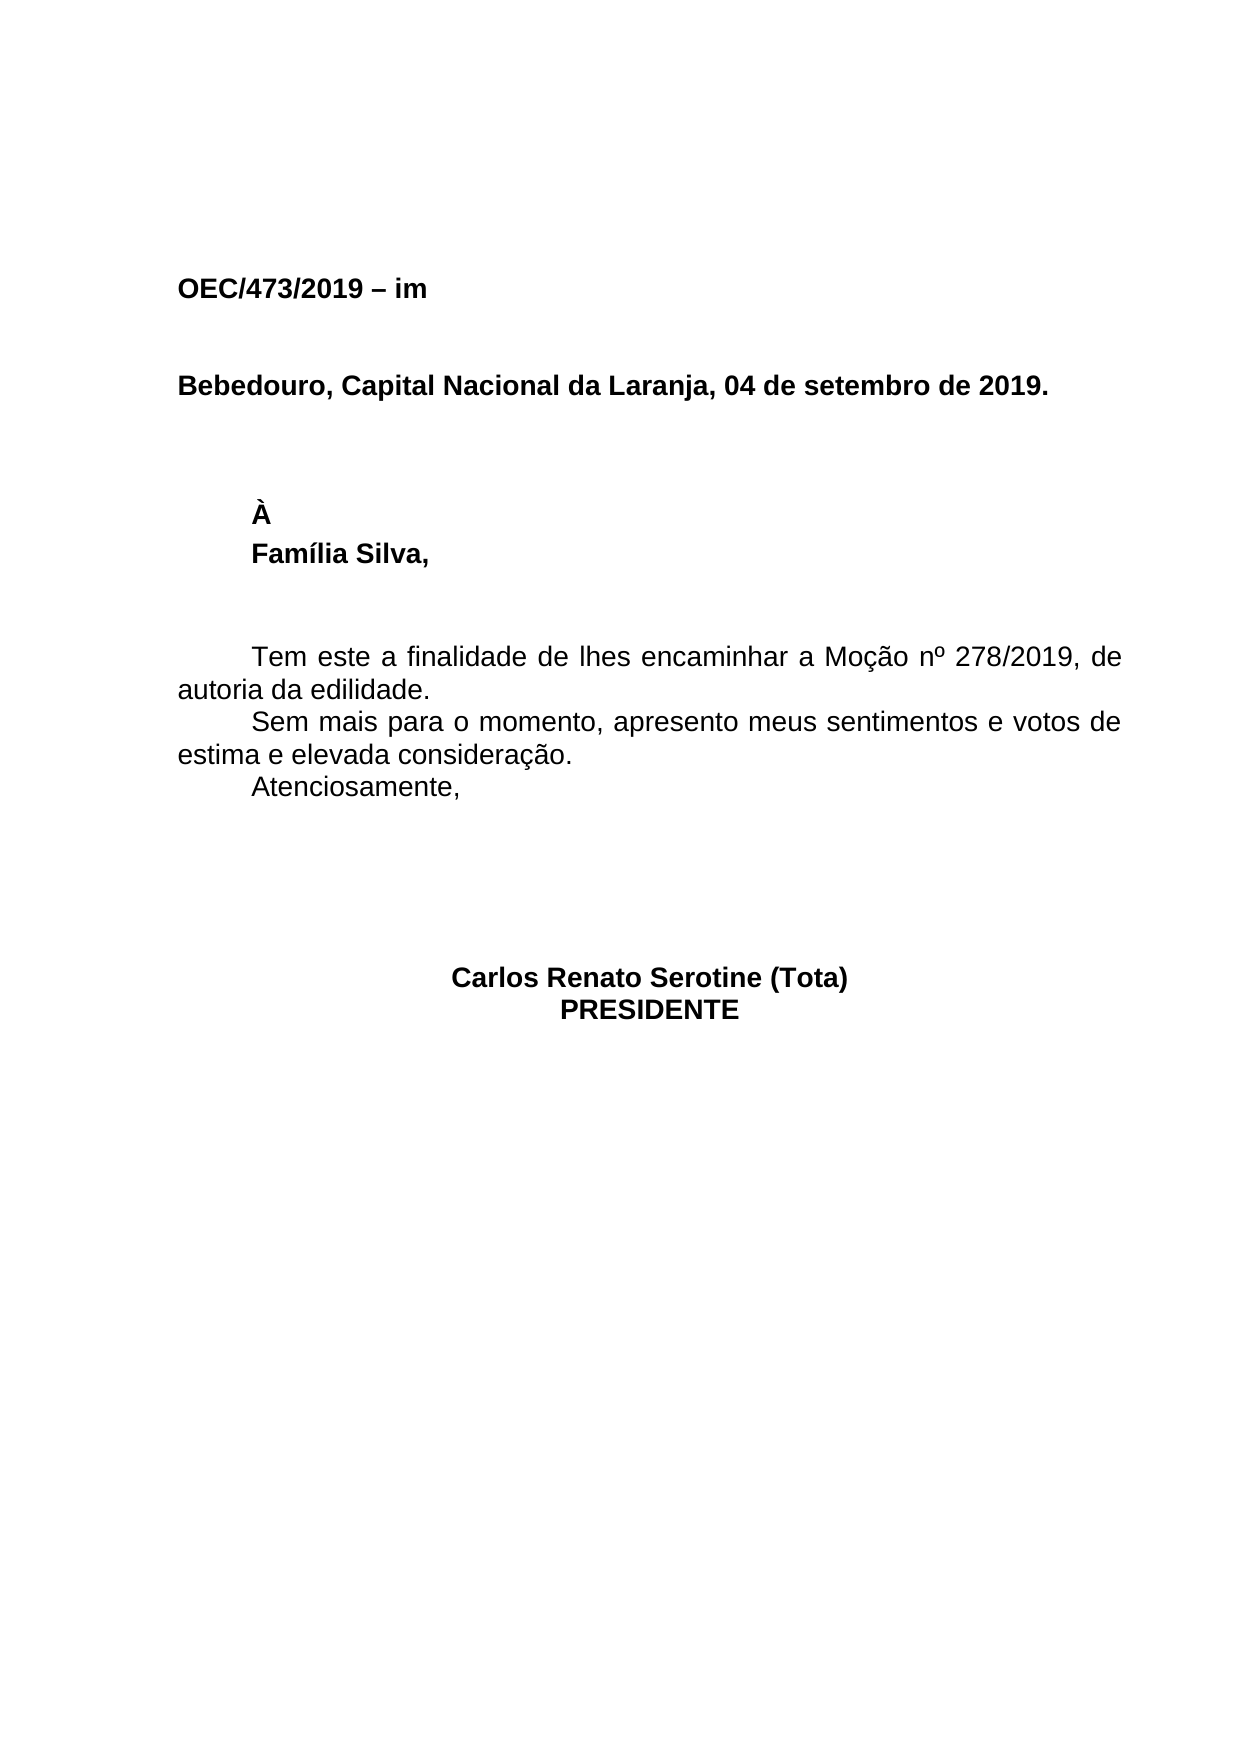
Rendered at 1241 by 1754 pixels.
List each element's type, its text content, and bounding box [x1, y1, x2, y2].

text PRESIDENTE [177, 993, 1122, 1026]
text Sem mais para o momento, apresento meus sentimentos e votos de estima e elevada consideração. [177, 705, 1122, 770]
text Bebedouro, Capital Nacional da Laranja, 04 de setembro de 2019. [177, 369, 1122, 401]
text Atenciosamente, [177, 770, 1122, 802]
text Carlos Renato Serotine (Tota) [177, 961, 1122, 993]
text Família Silva, [177, 537, 1122, 569]
text À [177, 498, 1122, 531]
text OEC/473/2019 – im [177, 272, 1122, 304]
text Tem este a finalidade de lhes encaminhar a Moção nº 278/2019, de autoria da edilidade. [177, 640, 1122, 705]
